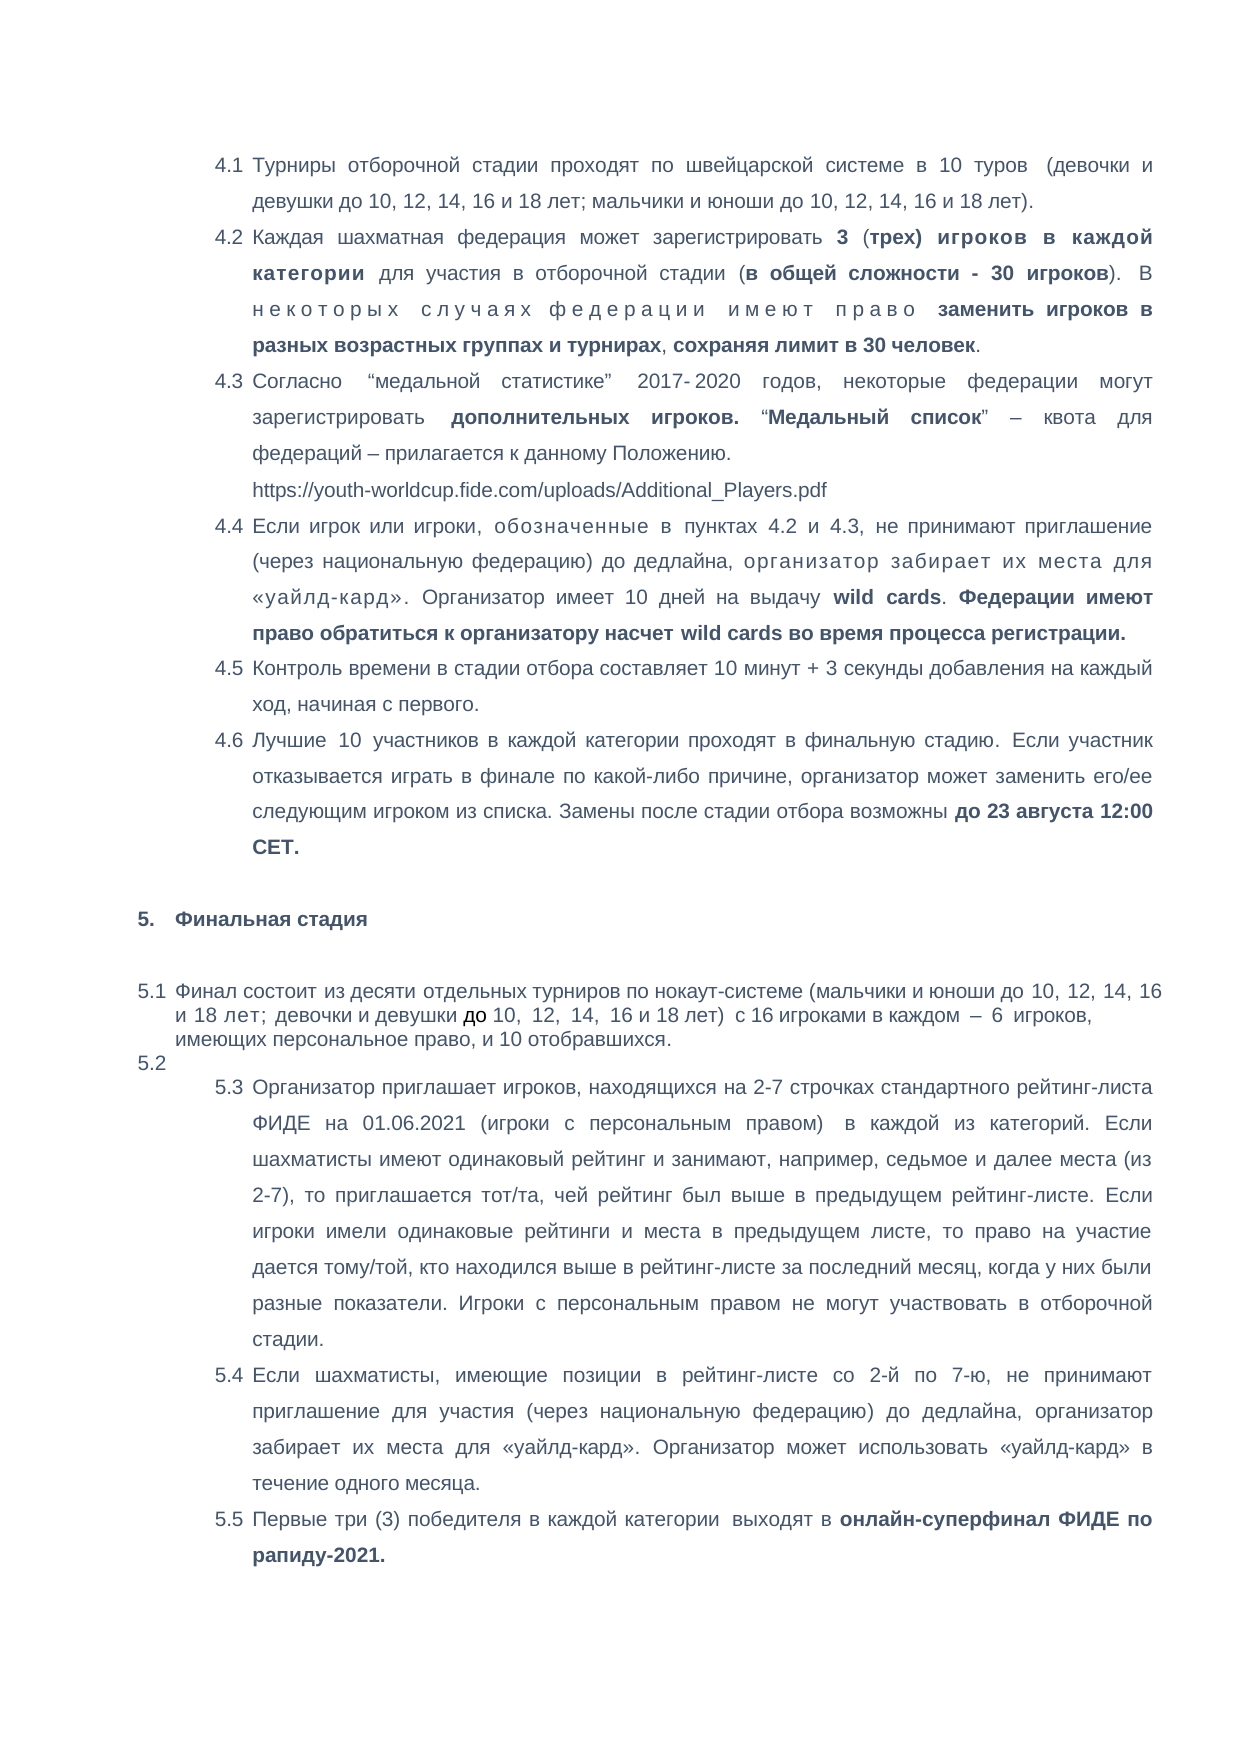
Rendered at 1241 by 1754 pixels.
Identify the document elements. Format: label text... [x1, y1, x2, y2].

list Контроль времени в стадии отбора составляет 10 минут + 3 секунды добавления на каждый ход, начиная с первого. [214, 656, 1153, 716]
list Финал состоит из десяти отдельных турниров по нокаут-системе (мальчики и юноши до 10, 12, 14, 16 и 18 лет; девочки и девушки до 10, 12, 14, 16 и 18 лет) с 16 игроками в каждом – 6 игроков, имеющих персональное право, и 10 отобравшихся. [137, 979, 1165, 1051]
list Лучшие 10 участников в каждой категории проходят в финальную стадию. Если участник отказывается играть в финале по какой-либо причине, организатор может заменить его/ее следующим игроком из списка. Замены после стадии отбора возможны до 23 августа 12:00 CET. [214, 728, 1153, 859]
list Если игрок или игроки, обозначенные в пунктах 4.2 и 4.3, не принимают приглашение (через национальную федерацию) до дедлайна, организатор забирает их места для «уайлд-кард». Организатор имеет 10 дней на выдачу wild cards. Федерации имеют право обратиться к организатору насчет wild cards во время процесса регистрации. [214, 513, 1153, 644]
subtitle Финальная стадия [137, 907, 1165, 931]
list Если шахматисты, имеющие позиции в рейтинг-листе со 2-й по 7-ю, не принимают приглашение для участия (через национальную федерацию) до дедлайна, организатор забирает их места для «уайлд-кард». Организатор может использовать «уайлд-кард» в течение одного месяца. [214, 1363, 1153, 1495]
list Каждая шахматная федерация может зарегистрировать 3 (трех) игроков в каждой категории для участия в отборочной стадии (в общей сложности - 30 игроков). В некоторых случаях федерации имеют право заменить игроков в разных возрастных группах и турнирах, сохраняя лимит в 30 человек. [214, 225, 1153, 357]
list Первые три (3) победителя в каждой категории выходят в онлайн-суперфинал ФИДЕ по рапиду-2021. [214, 1507, 1153, 1567]
list Организатор приглашает игроков, находящихся на 2-7 строчках стандартного рейтинг-листа ФИДЕ на 01.06.2021 (игроки с персональным правом) в каждой из категорий. Если шахматисты имеют одинаковый рейтинг и занимают, например, седьмое и далее места (из 2-7), то приглашается тот/та, чей рейтинг был выше в предыдущем рейтинг-листе. Если игроки имели одинаковые рейтинги и места в предыдущем листе, то право на участие дается тому/той, кто находился выше в рейтинг-листе за последний месяц, когда у них были разные показатели. Игроки с персональным правом не могут участвовать в отборочной стадии. [214, 1075, 1153, 1351]
text https://youth-worldcup.fide.com/uploads/Additional_Players.pdf [252, 477, 1165, 501]
list Согласно “медальной статистике” 2017-2020 годов, некоторые федерации могут зарегистрировать дополнительных игроков. “Медальный список” – квота для федераций – прилагается к данному Положению. [214, 369, 1153, 465]
list Турниры отборочной стадии проходят по швейцарской системе в 10 туров (девочки и девушки до 10, 12, 14, 16 и 18 лет; мальчики и юноши до 10, 12, 14, 16 и 18 лет). [214, 153, 1153, 213]
